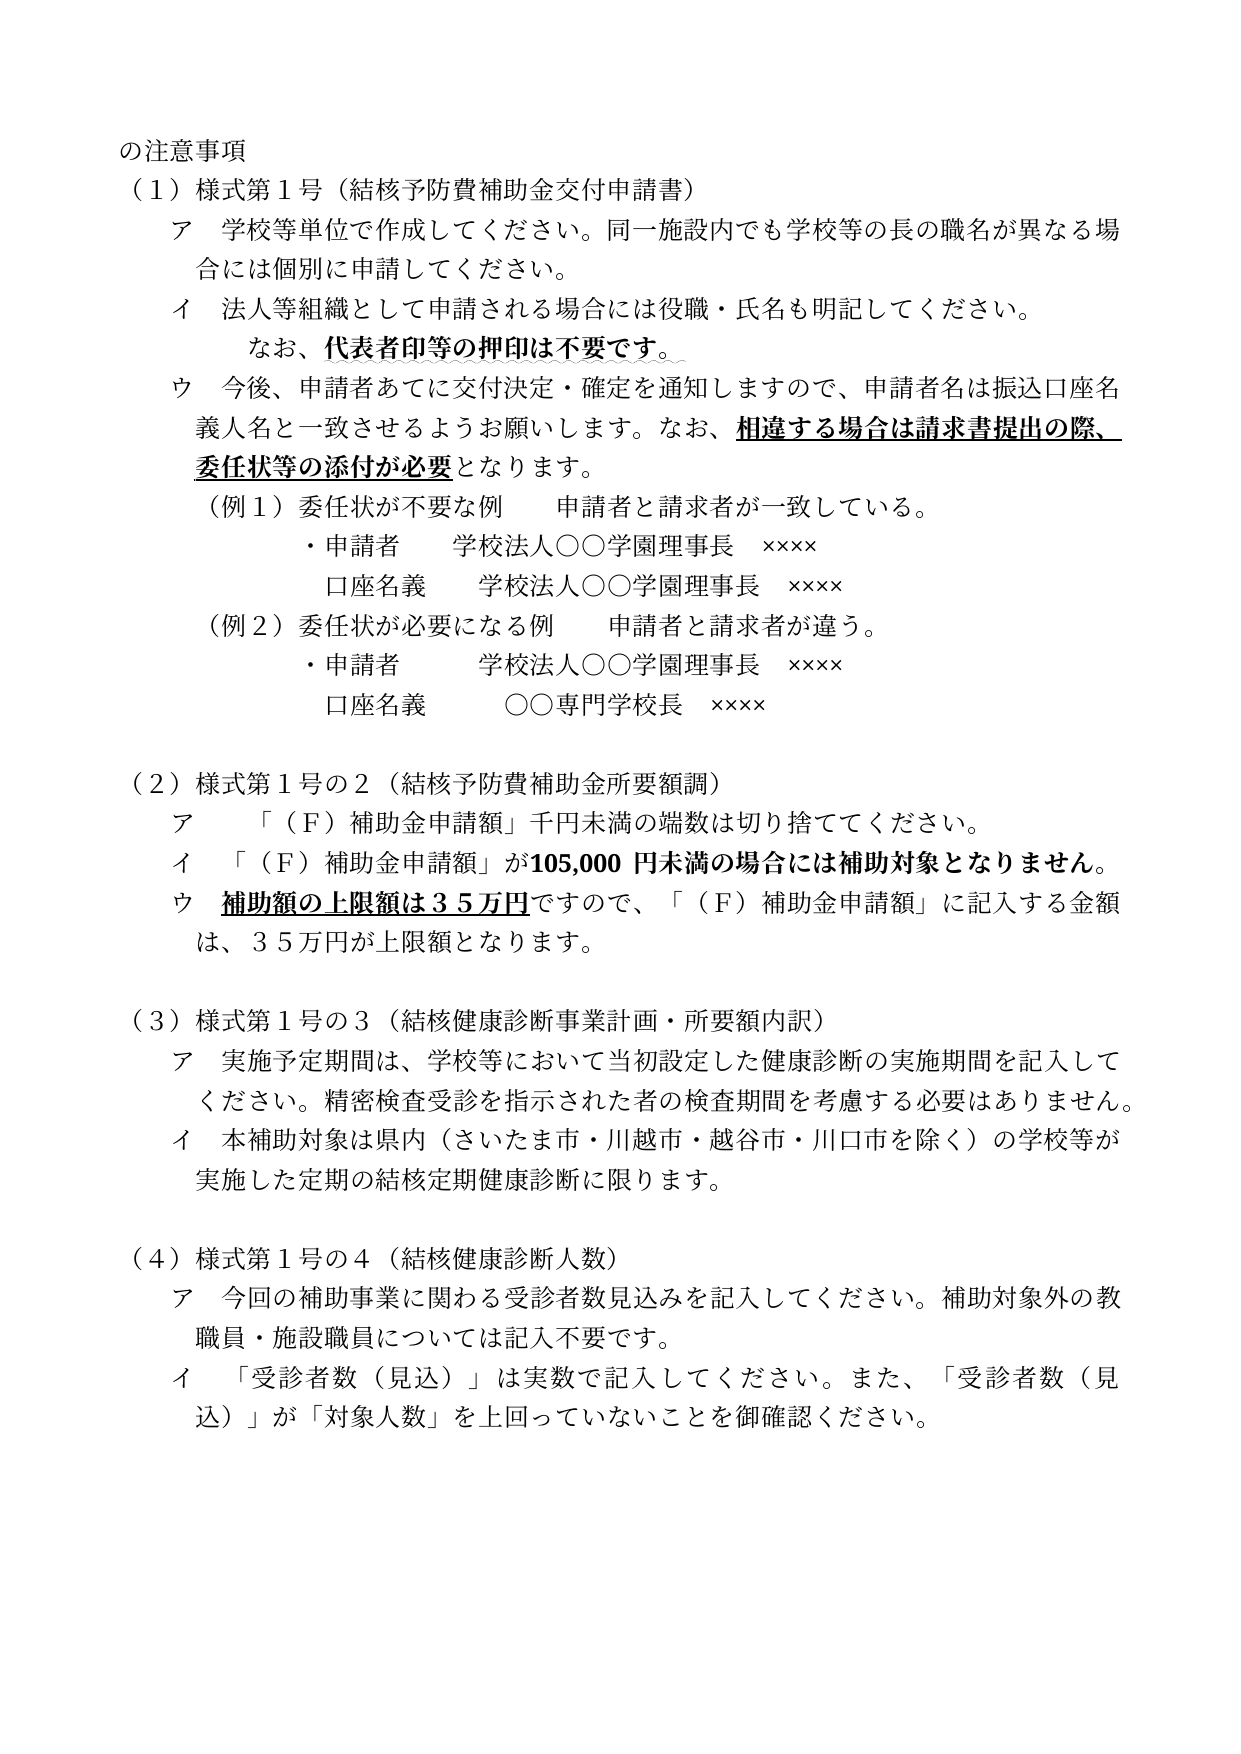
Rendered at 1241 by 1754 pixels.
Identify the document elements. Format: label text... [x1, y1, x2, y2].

text イ 「受診者数（見込）」は実数で記入してください。また、「受診者数（見込）」が「対象人数」を上回っていないことを御確認ください。 [168, 1356, 1122, 1436]
text （２）様式第１号の２（結核予防費補助金所要額調） [118, 763, 1122, 802]
text ア 「（Ｆ）補助金申請額」千円未満の端数は切り捨ててください。 [118, 802, 1122, 842]
text ア 今回の補助事業に関わる受診者数見込みを記入してください。補助対象外の教職員・施設職員については記入不要です。 [168, 1277, 1122, 1356]
text 口座名義 ○○専門学校長 ×××× [296, 683, 1122, 723]
text （３）様式第１号の３（結核健康診断事業計画・所要額内訳） [118, 1000, 1122, 1040]
text ウ 補助額の上限額は３５万円ですので、「（Ｆ）補助金申請額」に記入する金額は、３５万円が上限額となります。 [118, 881, 1122, 961]
text イ 「（Ｆ）補助金申請額」が105,000円未満の場合には補助対象となりません。 [118, 842, 1122, 881]
text ・申請者 学校法人○○学園理事長 ×××× [296, 525, 1122, 565]
text （１）様式第１号（結核予防費補助金交付申請書） [118, 169, 1122, 208]
text ウ 今後、申請者あてに交付決定・確定を通知しますので、申請者名は振込口座名義人名と一致させるようお願いします。なお、相違する場合は請求書提出の際、委任状等の添付が必要となります。 [118, 367, 1122, 486]
text イ 本補助対象は県内（さいたま市・川越市・越谷市・川口市を除く）の学校等が実施した定期の結核定期健康診断に限ります。 [168, 1119, 1122, 1198]
text ア 学校等単位で作成してください。同一施設内でも学校等の長の職名が異なる場合には個別に申請してください。 [118, 208, 1122, 288]
text ア 実施予定期間は、学校等において当初設定した健康診断の実施期間を記入してください。精密検査受診を指示された者の検査期間を考慮する必要はありません。 [168, 1040, 1122, 1119]
text ５ 申請書記入の注意事項 [118, 129, 1122, 169]
text （例１）委任状が不要な例 申請者と請求者が一致している。 [168, 486, 1122, 525]
text イ 法人等組織として申請される場合には役職・氏名も明記してください。 [118, 288, 1122, 327]
text （例２）委任状が必要になる例 申請者と請求者が違う。 [168, 604, 1122, 644]
text （４）様式第１号の４（結核健康診断人数） [118, 1238, 1122, 1277]
text なお、代表者印等の押印は不要です。 [222, 327, 1122, 367]
text 口座名義 学校法人○○学園理事長 ×××× [296, 565, 1122, 604]
text ・申請者 学校法人○○学園理事長 ×××× [296, 644, 1122, 683]
